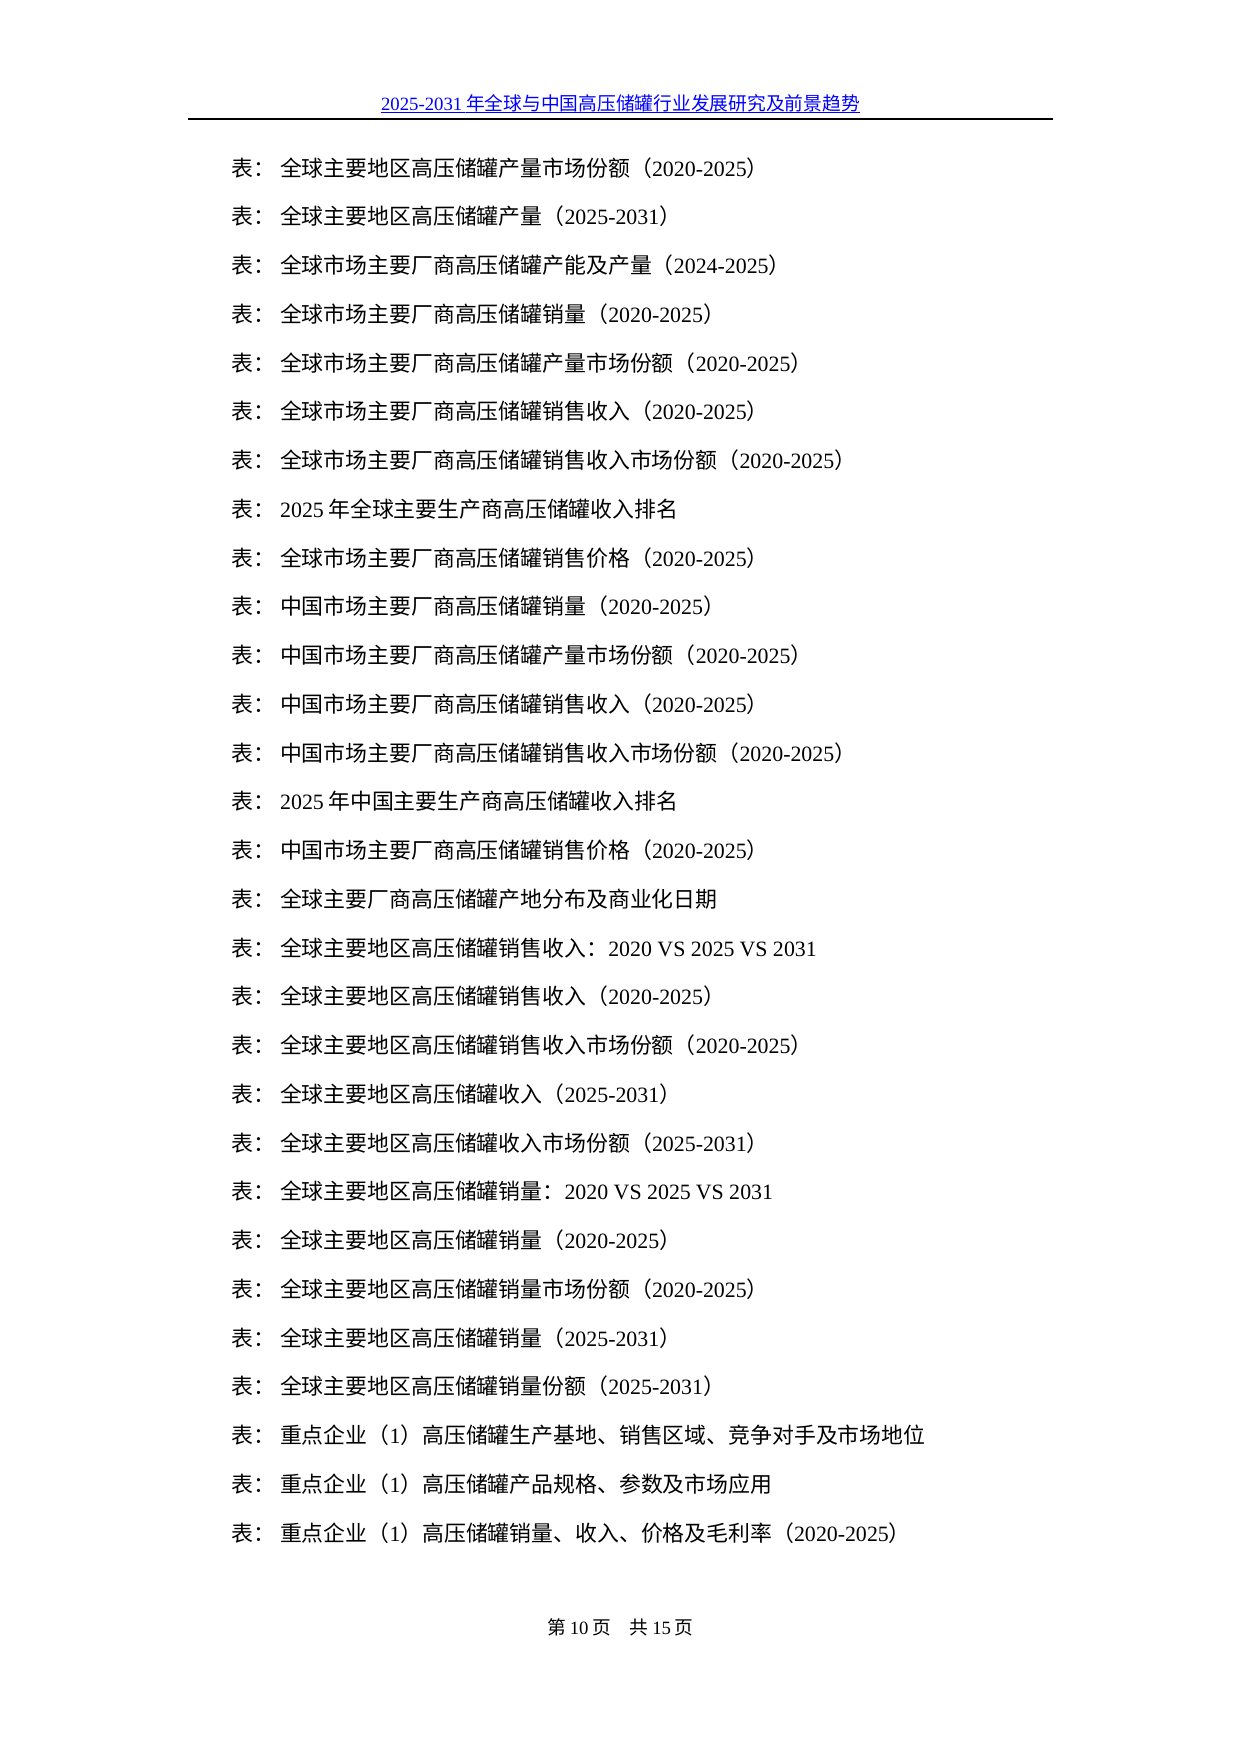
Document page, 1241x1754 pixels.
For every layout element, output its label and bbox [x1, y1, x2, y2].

text [187, 150, 1053, 1548]
